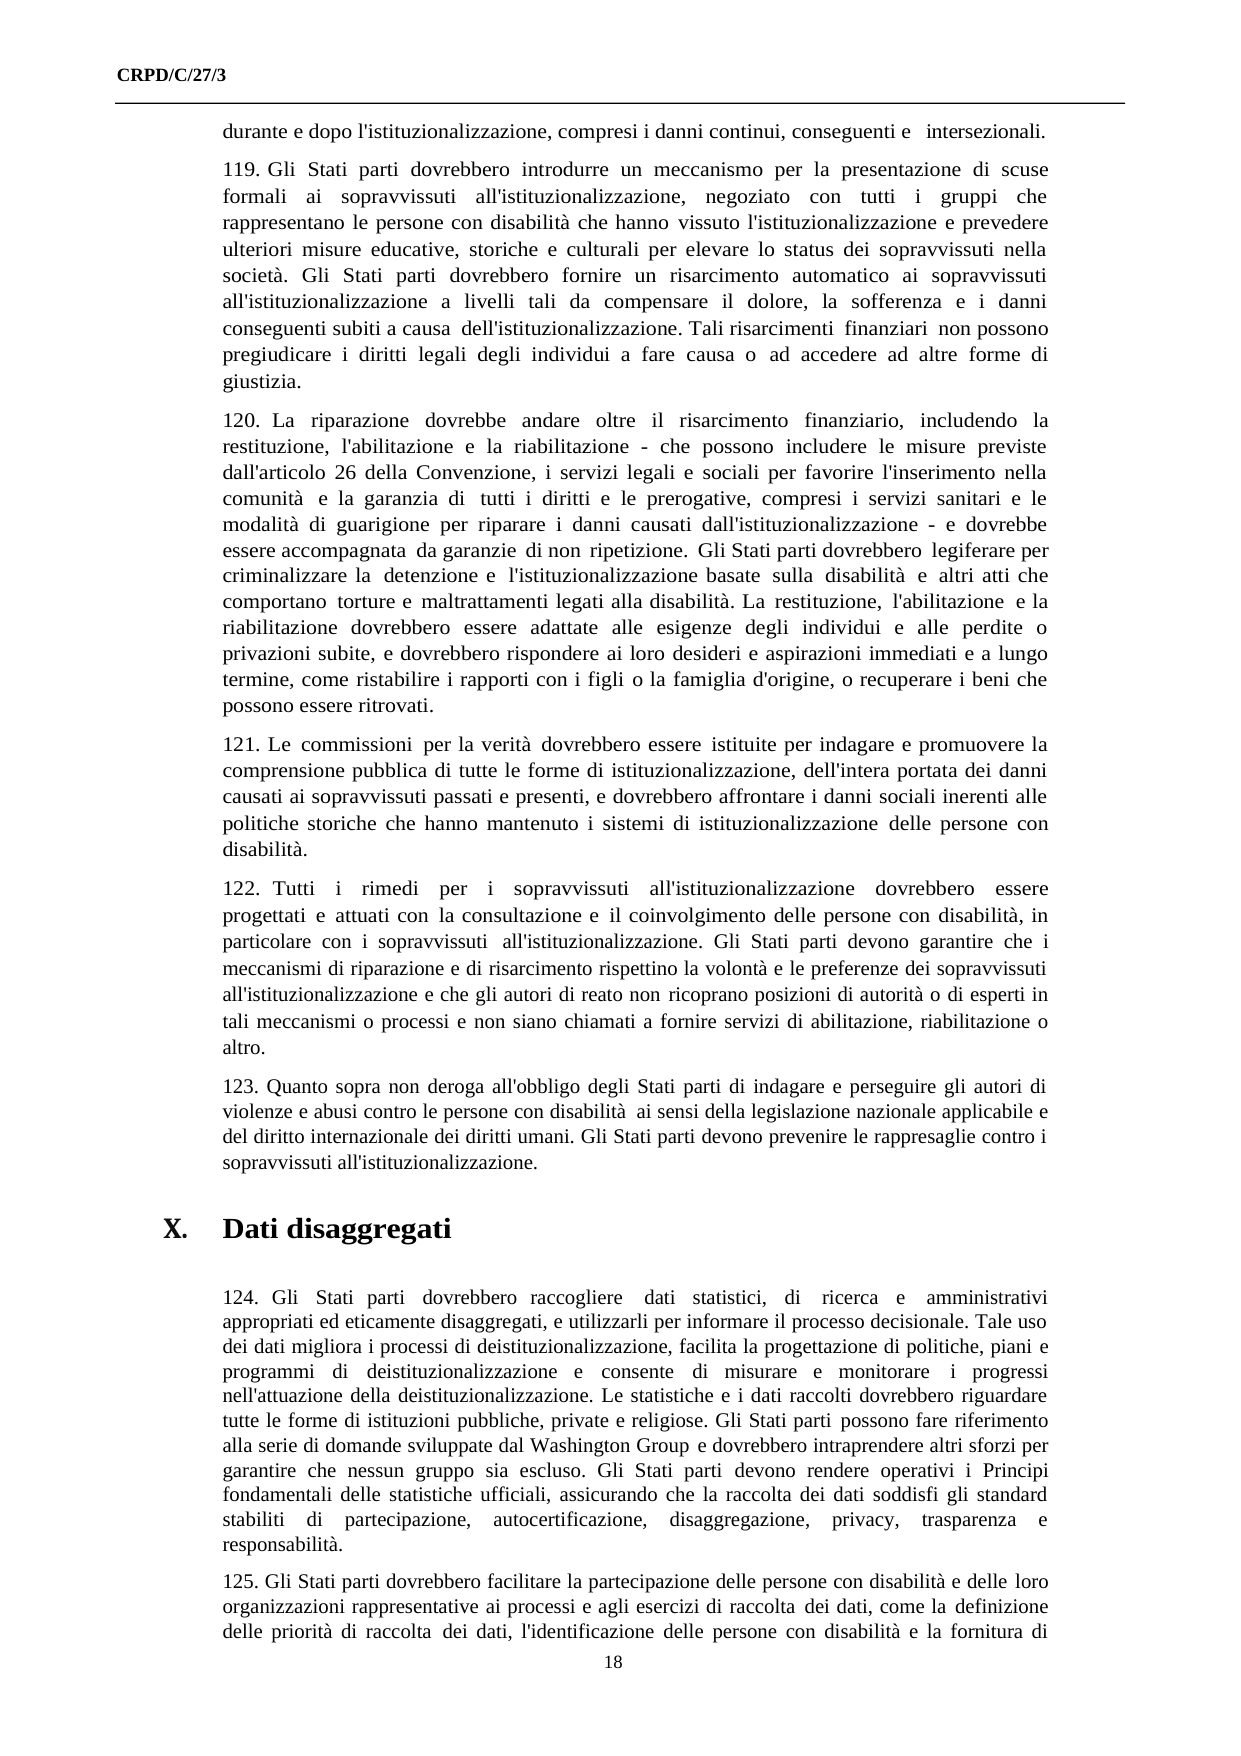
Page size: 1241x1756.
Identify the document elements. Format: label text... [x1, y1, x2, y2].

list 120. La riparazione dovrebbe andare oltre il risarcimento finanziario, includendo la restituzione, l'abilitazione e la riabilitazione - che possono includere le misure previste dall'articolo 26 della Convenzione, i servizi legali e sociali per favorire l'inserimento nella comunità e la garanzia di tutti i diritti e le prerogative, compresi i servizi sanitari e le modalità di guarigione per riparare i danni causati dall'istituzionalizzazione - e dovrebbe essere accompagnata da garanzie di non ripetizione. Gli Stati parti dovrebbero legiferare per criminalizzare la detenzione e l'istituzionalizzazione basate sulla disabilità e altri atti che comportano torture e maltrattamenti legati alla disabilità. La restituzione, l'abilitazione e la riabilitazione dovrebbero essere adattate alle esigenze degli individui e alle perdite o privazioni subite, e dovrebbero rispondere ai loro desideri e aspirazioni immediati e a lungo termine, come ristabilire i rapporti con i figli o la famiglia d'origine, o recuperare i beni che possono essere ritrovati. [222, 408, 1048, 717]
list 123. Quanto sopra non deroga all'obbligo degli Stati parti di indagare e perseguire gli autori di violenze e abusi contro le persone con disabilità ai sensi della legislazione nazionale applicabile e del diritto internazionale dei diritti umani. Gli Stati parti devono prevenire le rappresaglie contro i sopravvissuti all'istituzionalizzazione. [222, 1074, 1048, 1174]
list 121. Le commissioni per la verità dovrebbero essere istituite per indagare e promuovere la comprensione pubblica di tutte le forme di istituzionalizzazione, dell'intera portata dei danni causati ai sopravvissuti passati e presenti, e dovrebbero affrontare i danni sociali inerenti alle politiche storiche che hanno mantenuto i sistemi di istituzionalizzazione delle persone con disabilità. [222, 732, 1048, 861]
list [222, 119, 1048, 143]
list 119. Gli Stati parti dovrebbero introdurre un meccanismo per la presentazione di scuse formali ai sopravvissuti all'istituzionalizzazione, negoziato con tutti i gruppi che rappresentano le persone con disabilità che hanno vissuto l'istituzionalizzazione e prevedere ulteriori misure educative, storiche e culturali per elevare lo status dei sopravvissuti nella società. Gli Stati parti dovrebbero fornire un risarcimento automatico ai sopravvissuti all'istituzionalizzazione a livelli tali da compensare il dolore, la sofferenza e i danni conseguenti subiti a causa dell'istituzionalizzazione. Tali risarcimenti finanziari non possono pregiudicare i diritti legali degli individui a fare causa o ad accedere ad altre forme di giustizia. [222, 157, 1048, 393]
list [222, 1569, 1048, 1643]
subtitle Dati disaggregati [163, 1211, 1049, 1245]
list 124. Gli Stati parti dovrebbero raccogliere dati statistici, di ricerca e amministrativi appropriati ed eticamente disaggregati, e utilizzarli per informare il processo decisionale. Tale uso dei dati migliora i processi di deistituzionalizzazione, facilita la progettazione di politiche, piani e programmi di deistituzionalizzazione e consente di misurare e monitorare i progressi nell'attuazione della deistituzionalizzazione. Le statistiche e i dati raccolti dovrebbero riguardare tutte le forme di istituzioni pubbliche, private e religiose. Gli Stati parti possono fare riferimento alla serie di domande sviluppate dal Washington Group e dovrebbero intraprendere altri sforzi per garantire che nessun gruppo sia escluso. Gli Stati parti devono rendere operativi i Principi fondamentali delle statistiche ufficiali, assicurando che la raccolta dei dati soddisfi gli standard stabiliti di partecipazione, autocertificazione, disaggregazione, privacy, trasparenza e responsabilità. [222, 1285, 1048, 1556]
list 122. Tutti i rimedi per i sopravvissuti all'istituzionalizzazione dovrebbero essere progettati e attuati con la consultazione e il coinvolgimento delle persone con disabilità, in particolare con i sopravvissuti all'istituzionalizzazione. Gli Stati parti devono garantire che i meccanismi di riparazione e di risarcimento rispettino la volontà e le preferenze dei sopravvissuti all'istituzionalizzazione e che gli autori di reato non ricoprano posizioni di autorità o di esperti in tali meccanismi o processi e non siano chiamati a fornire servizi di abilitazione, riabilitazione o altro. [222, 876, 1048, 1059]
